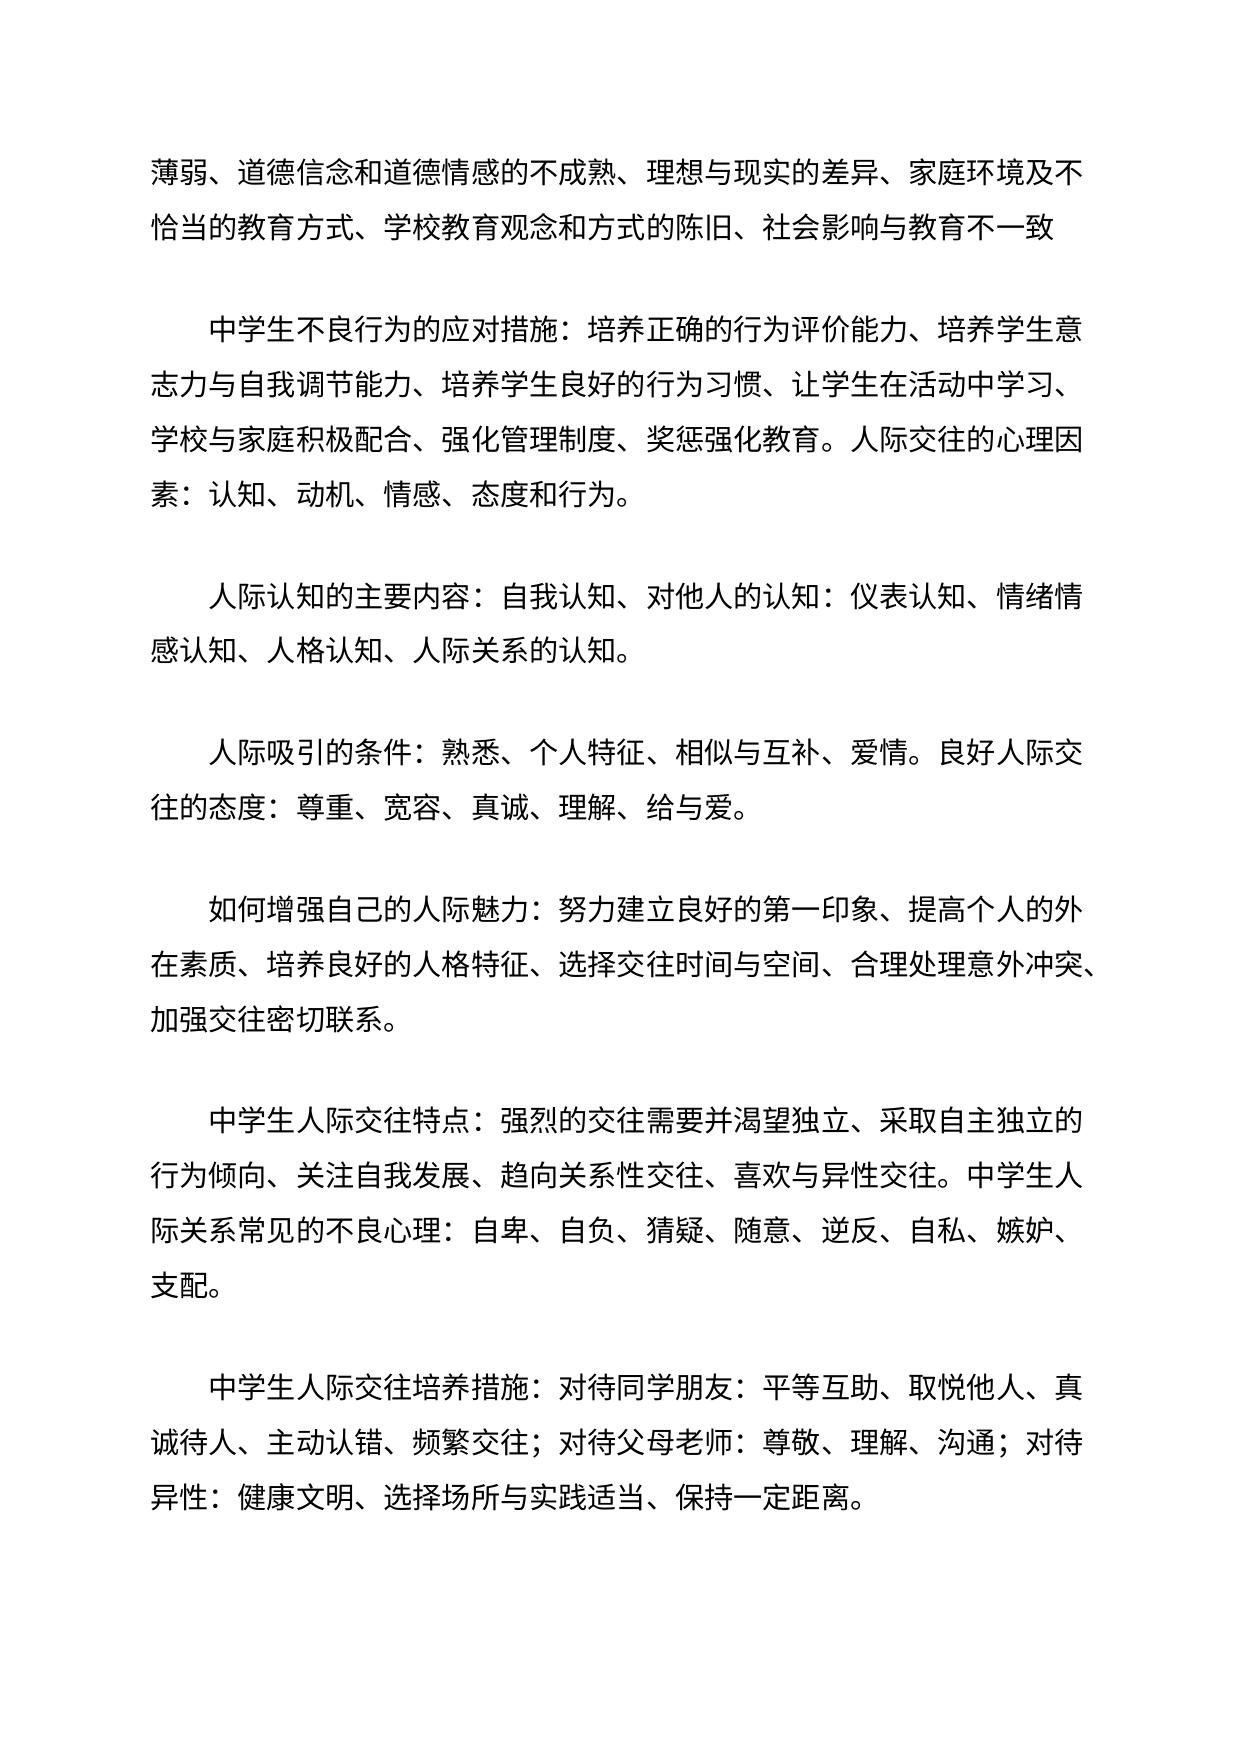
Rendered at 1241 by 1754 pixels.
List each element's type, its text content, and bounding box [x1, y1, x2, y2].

text 中学生不良行为的应对措施：培养正确的行为评价能力、培养学生意志力与自我调节能力、培养学生良好的行为习惯、让学生在活动中学习、学校与家庭积极配合、强化管理制度、奖惩强化教育。人际交往的心理因素：认知、动机、情感、态度和行为。 [150, 307, 1090, 514]
text 人际吸引的条件：熟悉、个人特征、相似与互补、爱情。良好人际交往的态度：尊重、宽容、真诚、理解、给与爱。 [150, 730, 1090, 827]
text 如何增强自己的人际魅力：努力建立良好的第一印象、提高个人的外在素质、培养良好的人格特征、选择交往时间与空间、合理处理意外冲突、加强交往密切联系。 [150, 886, 1090, 1038]
text 人际认知的主要内容：自我认知、对他人的认知：仪表认知、情绪情感认知、人格认知、人际关系的认知。 [150, 573, 1090, 670]
text 中学生人际交往培养措施：对待同学朋友：平等互助、取悦他人、真诚待人、主动认错、频繁交往；对待父母老师：尊敬、理解、沟通；对待异性：健康文明、选择场所与实践适当、保持一定距离。 [150, 1364, 1090, 1517]
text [150, 150, 1090, 247]
text 中学生人际交往特点：强烈的交往需要并渴望独立、采取自主独立的行为倾向、关注自我发展、趋向关系性交往、喜欢与异性交往。中学生人际关系常见的不良心理：自卑、自负、猜疑、随意、逆反、自私、嫉妒、支配。 [150, 1098, 1090, 1305]
